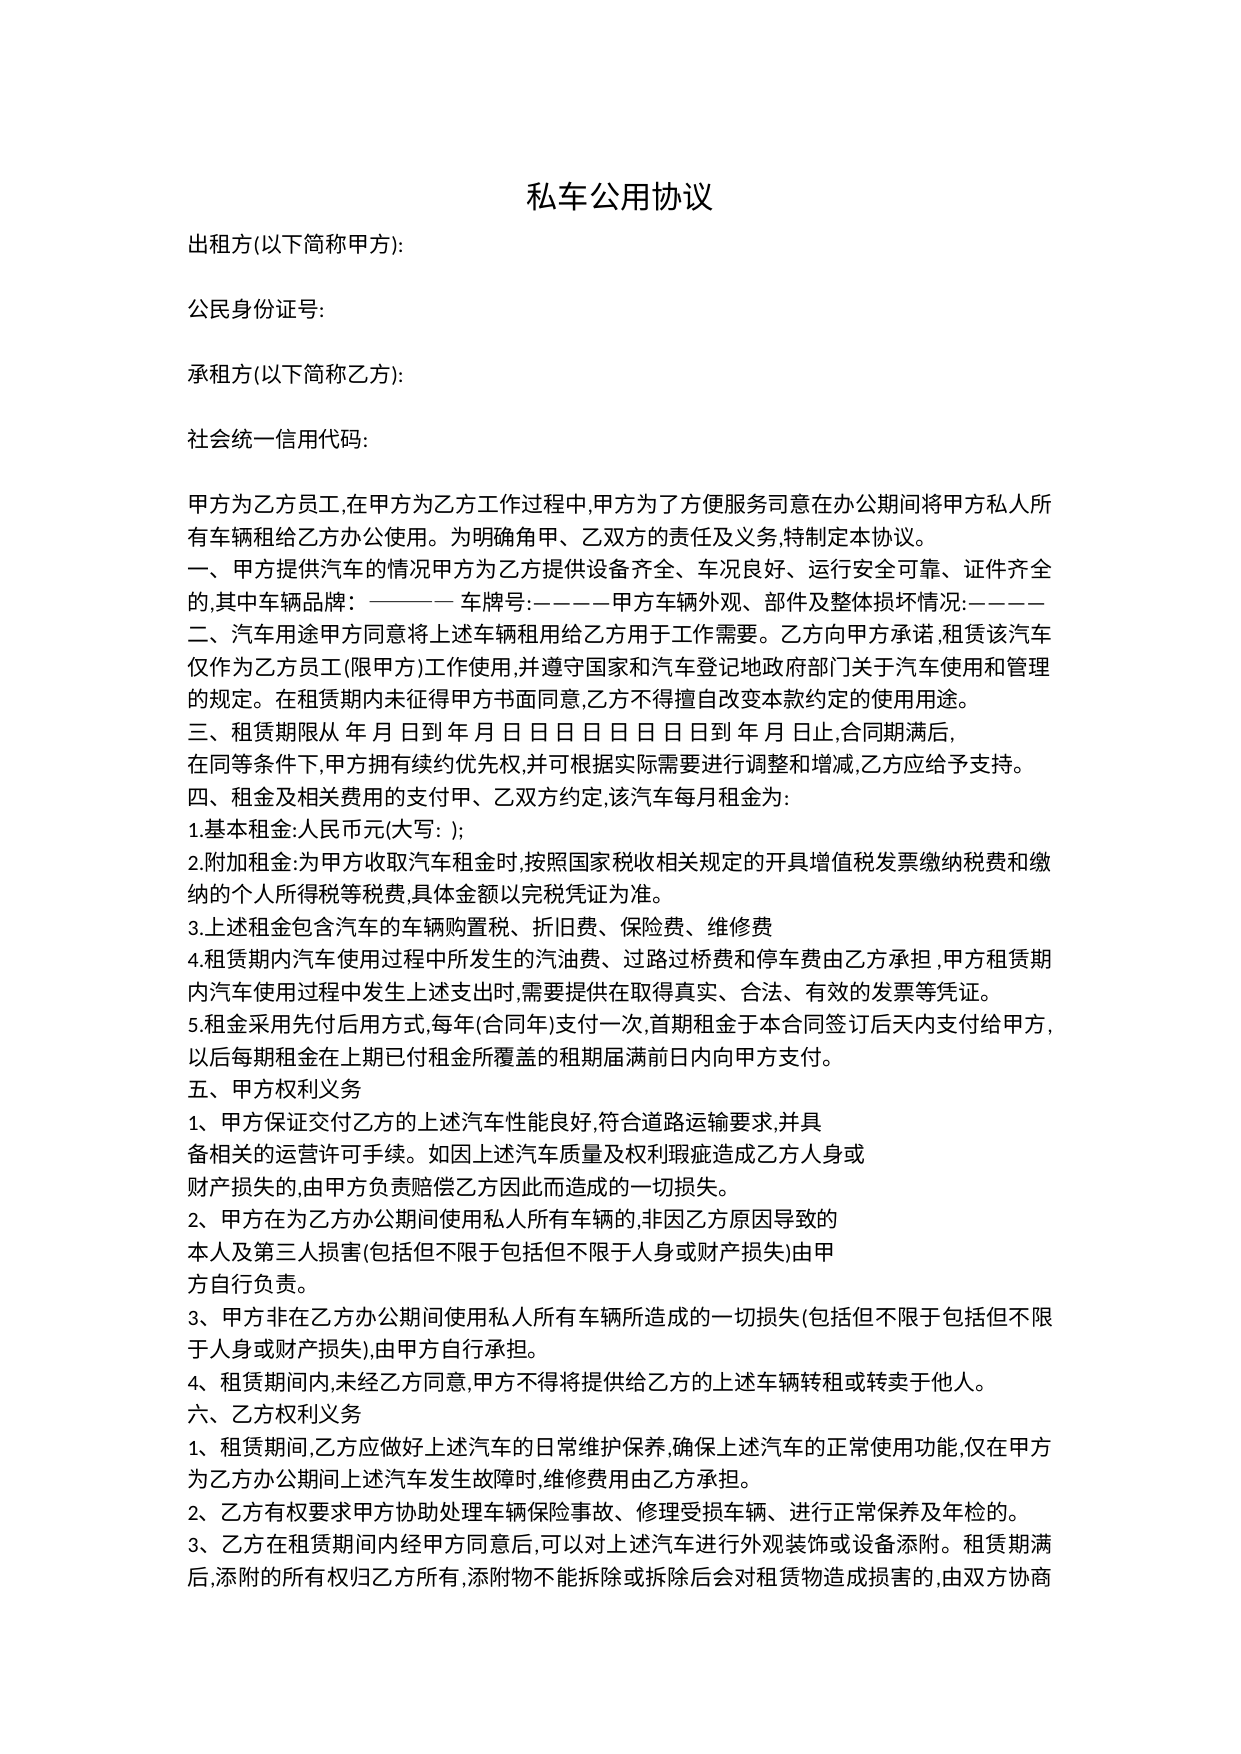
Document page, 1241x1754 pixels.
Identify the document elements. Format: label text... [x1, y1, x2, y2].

text 方自行负责。 3、甲方非在乙方办公期间使用私人所有车辆所造成的一切损失(包括但不限于包括但不限于人身或财产损失),由甲方自行承担。 [187, 1267, 1053, 1364]
text 2、乙方有权要求甲方协助处理车辆保险事故、修理受损车辆、进行正常保养及年检的。 [187, 1494, 1053, 1527]
text 1、甲方保证交付乙方的上述汽车性能良好,符合道路运输要求,并具 [187, 1104, 1053, 1137]
text 本人及第三人损害(包括但不限于包括但不限于人身或财产损失)由甲 [187, 1234, 1053, 1267]
text 私车公用协议 [187, 162, 1053, 227]
text 五、甲方权利义务 [187, 1072, 1053, 1104]
text 备相关的运营许可手续。如因上述汽车质量及权利瑕疵造成乙方人身或 [187, 1137, 1053, 1169]
text 在同等条件下,甲方拥有续约优先权,并可根据实际需要进行调整和增减,乙方应给予支持。 四、租金及相关费用的支付甲、乙双方约定,该汽车每月租金为: [187, 747, 1053, 812]
text 公民身份证号: [187, 292, 1053, 357]
text 1.基本租金:人民币元(大写: ); [187, 812, 1053, 844]
text 社会统一信用代码: [187, 422, 1053, 487]
text 2.附加租金:为甲方收取汽车租金时,按照国家税收相关规定的开具增值税发票缴纳税费和缴纳的个人所得税等税费,具体金额以完税凭证为准。 3.上述租金包含汽车的车辆购置税、折旧费、保险费、维修费 [187, 844, 1053, 942]
text 三、租赁期限从 年 月 日到 年 月 日 日 日 日 日 日 日 日到 年 月 日止,合同期满后, [187, 714, 1053, 747]
text 2、甲方在为乙方办公期间使用私人所有车辆的,非因乙方原因导致的 [187, 1202, 1053, 1234]
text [187, 1527, 1053, 1592]
text 4.租赁期内汽车使用过程中所发生的汽油费、过路过桥费和停车费由乙方承担,甲方租赁期内汽车使用过程中发生上述支出时,需要提供在取得真实、合法、有效的发票等凭证。 [187, 942, 1053, 1007]
text 1、租赁期间,乙方应做好上述汽车的日常维护保养,确保上述汽车的正常使用功能,仅在甲方为乙方办公期间上述汽车发生故障时,维修费用由乙方承担。 [187, 1429, 1053, 1494]
text 一、甲方提供汽车的情况甲方为乙方提供设备齐全、车况良好、运行安全可靠、证件齐全的,其中车辆品牌：———— 车牌号:————甲方车辆外观、部件及整体损坏情况:———— [187, 552, 1053, 617]
text 承租方(以下简称乙方): [187, 357, 1053, 422]
text 4、租赁期间内,未经乙方同意,甲方不得将提供给乙方的上述车辆转租或转卖于他人。 [187, 1364, 1053, 1397]
text 出租方(以下简称甲方): [187, 227, 1053, 292]
text 5.租金采用先付后用方式,每年(合同年)支付一次,首期租金于本合同签订后天内支付给甲方,以后每期租金在上期已付租金所覆盖的租期届满前日内向甲方支付。 [187, 1007, 1053, 1072]
text 六、乙方权利义务 [187, 1397, 1053, 1429]
text 二、汽车用途甲方同意将上述车辆租用给乙方用于工作需要。乙方向甲方承诺,租赁该汽车仅作为乙方员工(限甲方)工作使用,并遵守国家和汽车登记地政府部门关于汽车使用和管理的规定。在租赁期内未征得甲方书面同意,乙方不得擅自改变本款约定的使用用途。 [187, 617, 1053, 714]
text 财产损失的,由甲方负责赔偿乙方因此而造成的一切损失。 [187, 1169, 1053, 1202]
text 甲方为乙方员工,在甲方为乙方工作过程中,甲方为了方便服务司意在办公期间将甲方私人所有车辆租给乙方办公使用。为明确角甲、乙双方的责任及义务,特制定本协议。 [187, 487, 1053, 552]
